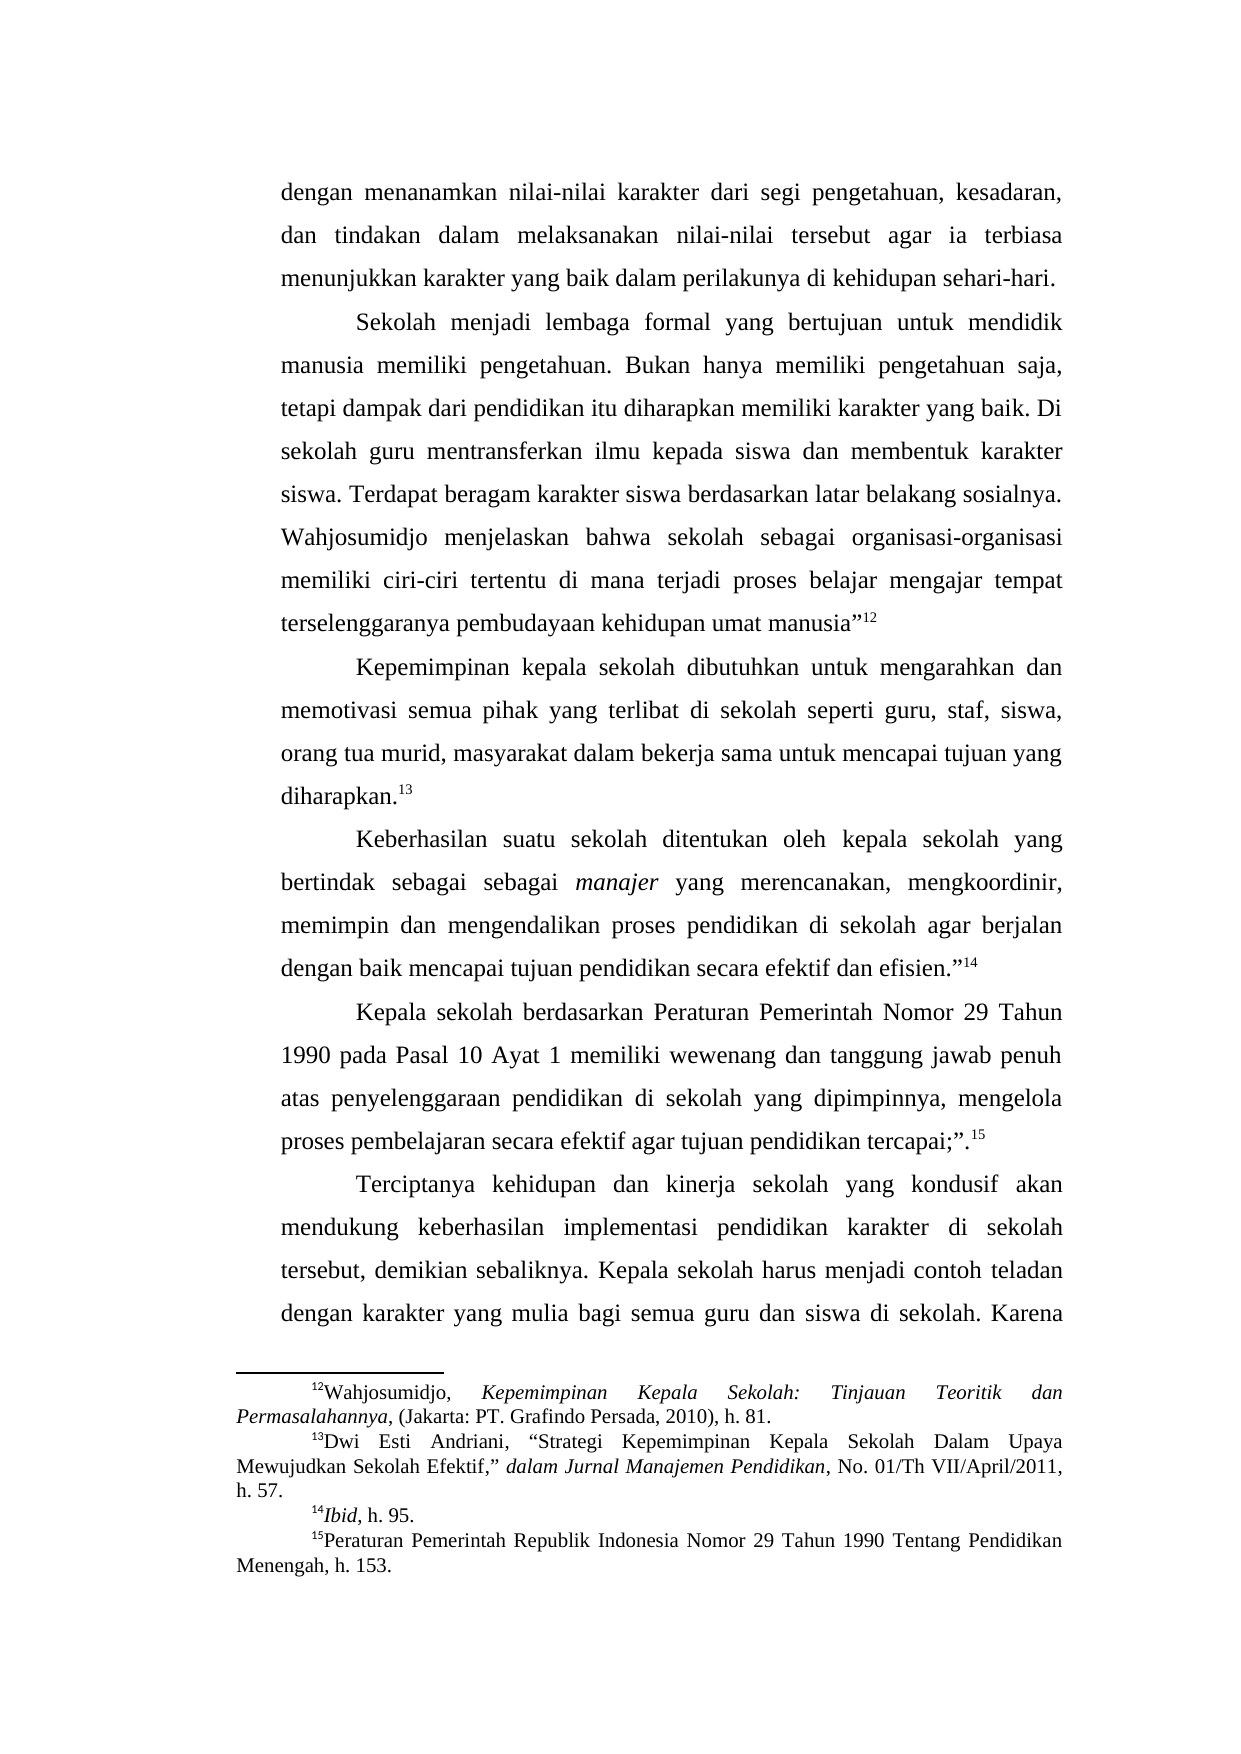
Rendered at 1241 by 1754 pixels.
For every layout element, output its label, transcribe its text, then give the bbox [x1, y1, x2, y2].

text Kepala sekolah berdasarkan Peraturan Pemerintah Nomor 29 Tahun 1990 pada Pasal 10 Ayat 1 memiliki wewenang dan tanggung jawab penuh atas penyelenggaraan pendidikan di sekolah yang dipimpinnya, mengelola proses pembelajaran secara efektif agar tujuan pendidikan tercapai;”. [281, 997, 1063, 1155]
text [281, 1169, 1063, 1327]
text Keberhasilan suatu sekolah ditentukan oleh kepala sekolah yang bertindak sebagai sebagai manajer yang merencanakan, mengkoordinir, memimpin dan mengendalikan proses pendidikan di sekolah agar berjalan dengan baik mencapai tujuan pendidikan secara efektif dan efisien.” [281, 824, 1063, 982]
text Kepemimpinan kepala sekolah dibutuhkan untuk mengarahkan dan memotivasi semua pihak yang terlibat di sekolah seperti guru, staf, siswa, orang tua murid, masyarakat dalam bekerja sama untuk mencapai tujuan yang diharapkan. [281, 652, 1063, 810]
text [281, 177, 1063, 292]
text Sekolah menjadi lembaga formal yang bertujuan untuk mendidik manusia memiliki pengetahuan. Bukan hanya memiliki pengetahuan saja, tetapi dampak dari pendidikan itu diharapkan memiliki karakter yang baik. Di sekolah guru mentransferkan ilmu kepada siswa dan membentuk karakter siswa. Terdapat beragam karakter siswa berdasarkan latar belakang sosialnya. Wahjosumidjo menjelaskan bahwa sekolah sebagai organisasi-organisasi memiliki ciri-ciri tertentu di mana terjadi proses belajar mengajar tempat terselenggaranya pembudayaan kehidupan umat manusia” [281, 307, 1063, 637]
